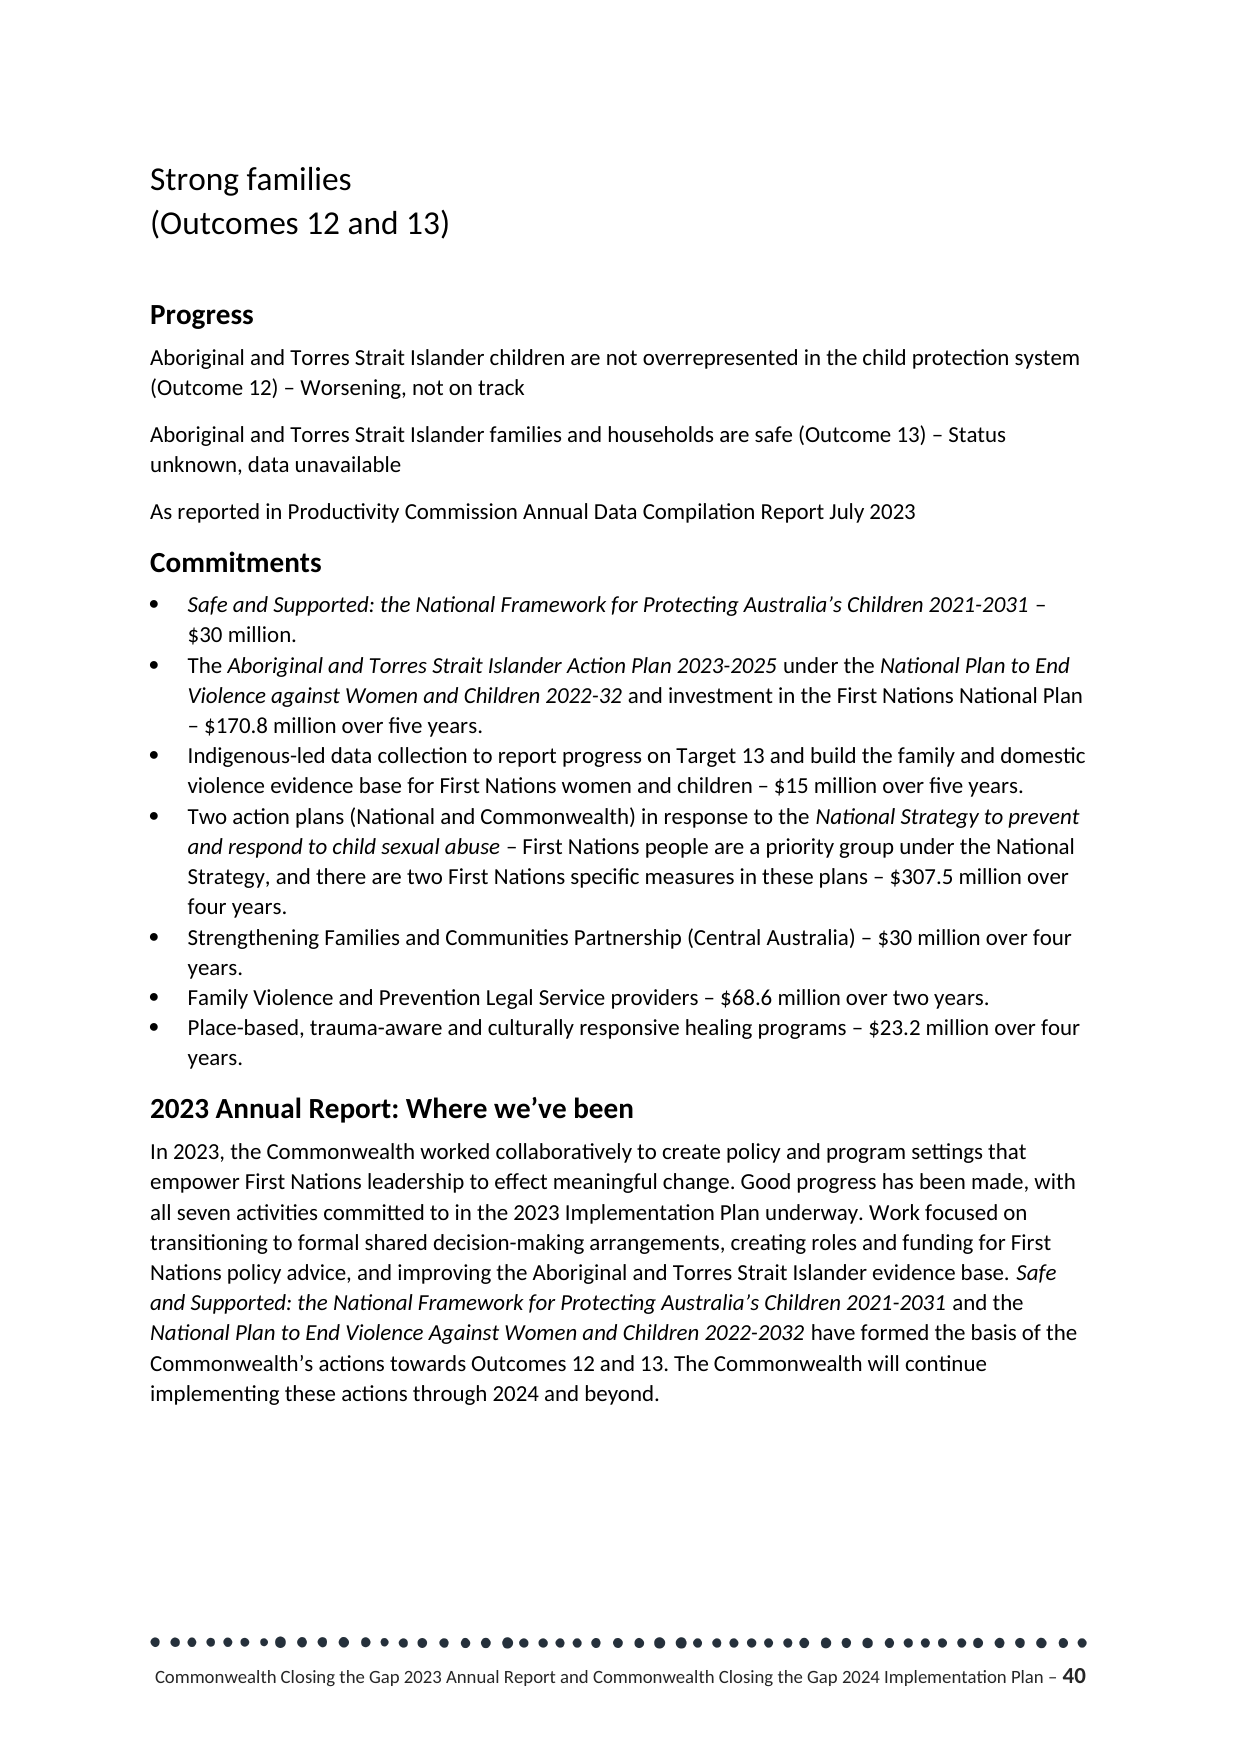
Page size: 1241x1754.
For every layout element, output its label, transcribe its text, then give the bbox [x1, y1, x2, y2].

list Strengthening Families and Communities Partnership (Central Australia) – $30 million over four years. [150, 923, 1090, 981]
text As reported in Productivity Commission Annual Data Compilation Report July 2023 [150, 497, 1090, 525]
list Place-based, trauma-aware and culturally responsive healing programs – $23.2 million over four years. [150, 1013, 1090, 1072]
subtitle 2023 Annual Report: Where we’ve been [150, 1090, 1090, 1126]
subtitle Strong families (Outcomes 12 and 13) [150, 158, 1090, 243]
picture [150, 1628, 1095, 1656]
text Aboriginal and Torres Strait Islander families and households are safe (Outcome 13) – Status unknown, data unavailable [150, 420, 1090, 478]
text Aboriginal and Torres Strait Islander children are not overrepresented in the child protection system (Outcome 12) – Worsening, not on track [150, 343, 1090, 401]
list Family Violence and Prevention Legal Service providers – $68.6 million over two years. [150, 983, 1090, 1011]
subtitle Progress [150, 296, 1090, 331]
subtitle Commitments [150, 544, 1090, 579]
list The Aboriginal and Torres Strait Islander Action Plan 2023-2025 under the National Plan to End Violence against Women and Children 2022-32 and investment in the First Nations National Plan – $170.8 million over five years. [150, 651, 1090, 739]
list Two action plans (National and Commonwealth) in response to the National Strategy to prevent and respond to child sexual abuse – First Nations people are a priority group under the National Strategy, and there are two First Nations specific measures in these plans – $307.5 million over four years. [150, 802, 1090, 921]
list Indigenous-led data collection to report progress on Target 13 and build the family and domestic violence evidence base for First Nations women and children – $15 million over five years. [150, 741, 1090, 800]
list In 2023, the Commonwealth worked collaboratively to create policy and program settings that empower First Nations leadership to effect meaningful change. Good progress has been made, with all seven activities committed to in the 2023 Implementation Plan underway. Work focused on transitioning to formal shared decision-making arrangements, creating roles and funding for First Nations policy advice, and improving the Aboriginal and Torres Strait Islander evidence base. Safe and Supported: the National Framework for Protecting Australia’s Children 2021-2031 and the National Plan to End Violence Against Women and Children 2022-2032 have formed the basis of the Commonwealth’s actions towards Outcomes 12 and 13. The Commonwealth will continue implementing these actions through 2024 and beyond. [150, 1137, 1090, 1407]
list Safe and Supported: the National Framework for Protecting Australia’s Children 2021-2031 – $30 million. [150, 590, 1090, 649]
